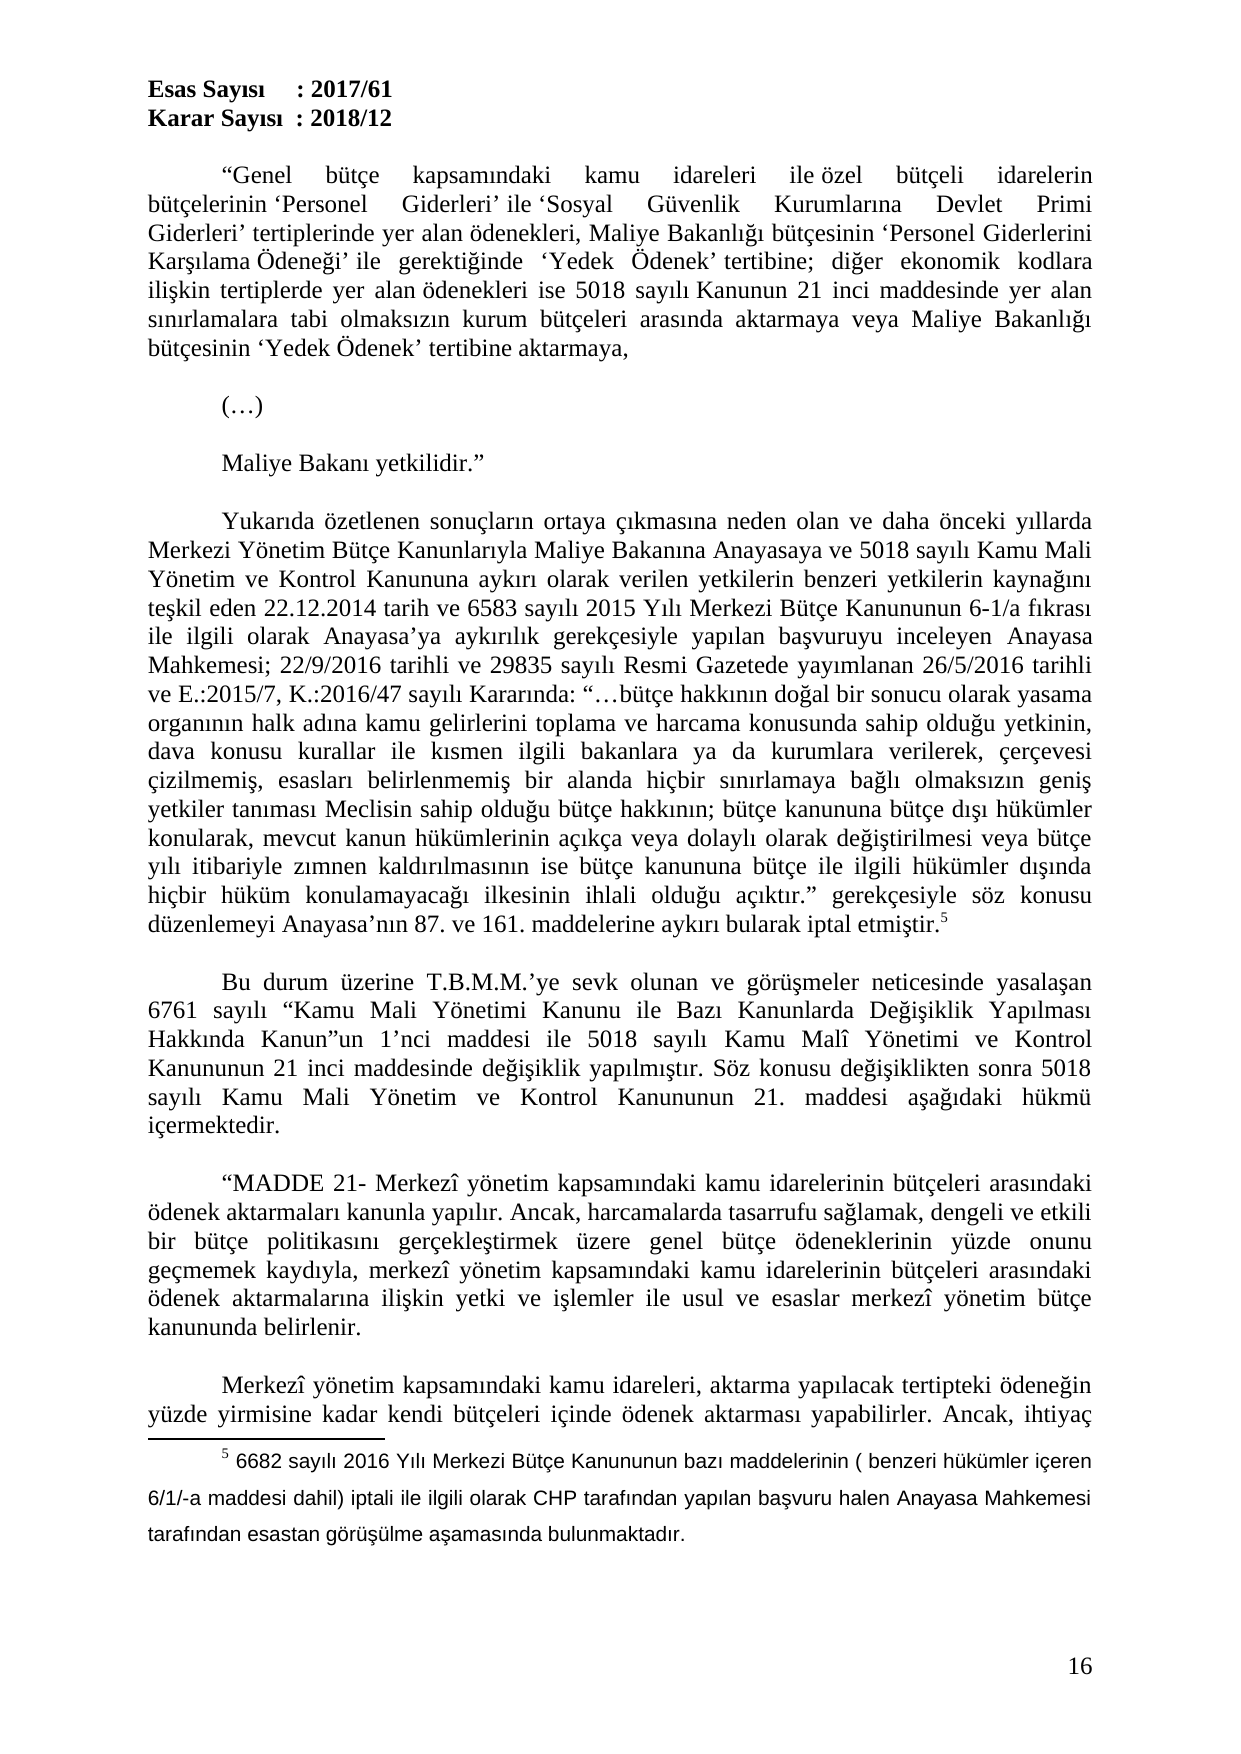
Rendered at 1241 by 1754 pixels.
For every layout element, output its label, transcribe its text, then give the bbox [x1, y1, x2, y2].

text “MADDE 21- Merkezî yönetim kapsamındaki kamu idarelerinin bütçeleri arasındaki ödenek aktarmaları kanunla yapılır. Ancak, harcamalarda tasarrufu sağlamak, dengeli ve etkili bir bütçe politikasını gerçekleştirmek üzere genel bütçe ödeneklerinin yüzde onunu geçmemek kaydıyla, merkezî yönetim kapsamındaki kamu idarelerinin bütçeleri arasındaki ödenek aktarmalarına ilişkin yetki ve işlemler ile usul ve esaslar merkezî yönetim bütçe kanununda belirlenir. [148, 1168, 1093, 1341]
text Bu durum üzerine T.B.M.M.’ye sevk olunan ve görüşmeler neticesinde yasalaşan 6761 sayılı “Kamu Mali Yönetimi Kanunu ile Bazı Kanunlarda Değişiklik Yapılması Hakkında Kanun”un 1’nci maddesi ile 5018 sayılı Kamu Malî Yönetimi ve Kontrol Kanununun 21 inci maddesinde değişiklik yapılmıştır. Söz konusu değişiklikten sonra 5018 sayılı Kamu Mali Yönetim ve Kontrol Kanununun 21. maddesi aşağıdaki hükmü içermektedir. [148, 967, 1093, 1139]
text “Genel bütçe kapsamındaki kamu idareleri ile özel bütçeli idarelerin bütçelerinin ‘Personel Giderleri’ ile ‘Sosyal Güvenlik Kurumlarına Devlet Primi Giderleri’ tertiplerinde yer alan ödenekleri, Maliye Bakanlığı bütçesinin ‘Personel Giderlerini Karşılama Ödeneği’ ile gerektiğinde ‘Yedek Ödenek’ tertibine; diğer ekonomik kodlara ilişkin tertiplerde yer alan ödenekleri ise 5018 sayılı Kanunun 21 inci maddesinde yer alan sınırlamalara tabi olmaksızın kurum bütçeleri arasında aktarmaya veya Maliye Bakanlığı bütçesinin ‘Yedek Ödenek’ tertibine aktarmaya, [148, 160, 1093, 361]
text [148, 1370, 1093, 1428]
text (…) [148, 391, 1093, 419]
text Maliye Bakanı yetkilidir.” [148, 448, 1093, 477]
text Yukarıda özetlenen sonuçların ortaya çıkmasına neden olan ve daha önceki yıllarda Merkezi Yönetim Bütçe Kanunlarıyla Maliye Bakanına Anayasaya ve 5018 sayılı Kamu Mali Yönetim ve Kontrol Kanununa aykırı olarak verilen yetkilerin benzeri yetkilerin kaynağını teşkil eden 22.12.2014 tarih ve 6583 sayılı 2015 Yılı Merkezi Bütçe Kanununun 6-1/a fıkrası ile ilgili olarak Anayasa’ya aykırılık gerekçesiyle yapılan başvuruyu inceleyen Anayasa Mahkemesi; 22/9/2016 tarihli ve 29835 sayılı Resmi Gazetede yayımlanan 26/5/2016 tarihli ve E.:2015/7, K.:2016/47 sayılı Kararında: “…bütçe hakkının doğal bir sonucu olarak yasama organının halk adına kamu gelirlerini toplama ve harcama konusunda sahip olduğu yetkinin, dava konusu kurallar ile kısmen ilgili bakanlara ya da kurumlara verilerek, çerçevesi çizilmemiş, esasları belirlenmemiş bir alanda hiçbir sınırlamaya bağlı olmaksızın geniş yetkiler tanıması Meclisin sahip olduğu bütçe hakkının; bütçe kanununa bütçe dışı hükümler konularak, mevcut kanun hükümlerinin açıkça veya dolaylı olarak değiştirilmesi veya bütçe yılı itibariyle zımnen kaldırılmasının ise bütçe kanununa bütçe ile ilgili hükümler dışında hiçbir hüküm konulamayacağı ilkesinin ihlali olduğu açıktır.” gerekçesiyle söz konusu düzenlemeyi Anayasa’nın 87. ve 161. maddelerine aykırı bularak iptal etmiştir. [148, 506, 1093, 938]
